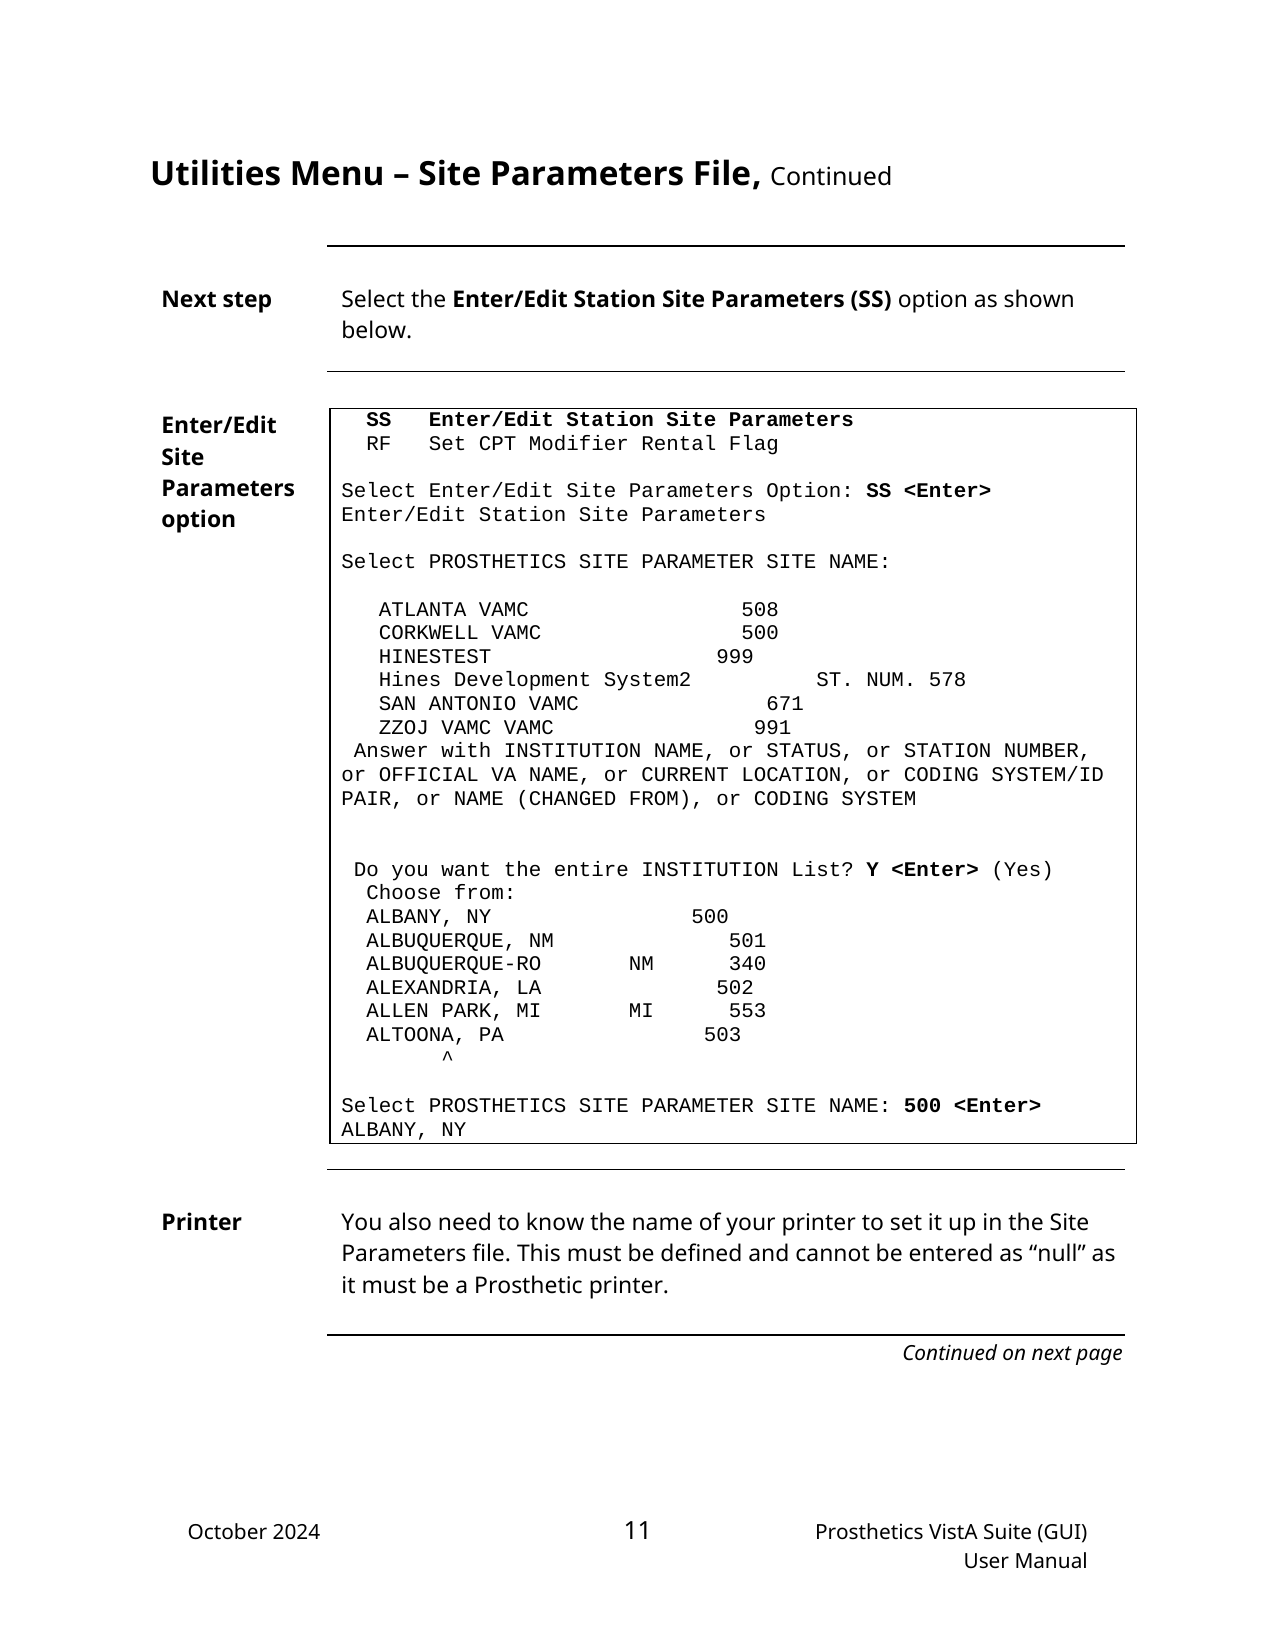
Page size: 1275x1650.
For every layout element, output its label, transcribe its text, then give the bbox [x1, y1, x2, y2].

title Utilities Menu – Site Parameters File, Continued [150, 150, 1125, 195]
table_header Next step [150, 283, 330, 346]
table_header You also need to know the name of your printer to set it up in the Site Parameters file. This must be defined and cannot be entered as “null” as it must be a Prosthetic printer. [330, 1206, 1136, 1300]
table_header Enter/Edit Site Parameters option [150, 408, 329, 1142]
table_header Printer [150, 1206, 330, 1300]
text Continued on next page [327, 1336, 1125, 1366]
table_header SS Enter/Edit Station Site Parameters RF Set CPT Modifier Rental Flag Select Enter/Edit Site Parameters Option: SS <Enter> Enter/Edit Station Site Parameters Select PROSTHETICS SITE PARAMETER SITE NAME: VAMC 508 CORKWELL VAMC 500 HINESTEST 999 Hines Development System2 ST. NUM. 578 SAN ANTONIO VAMC 671 ZZOJ VAMC VAMC 991 Answer with INSTITUTION NAME, or STATUS, or STATION NUMBER, or OFFICIAL VA NAME, or CURRENT LOCATION, or CODING SYSTEM/ID PAIR, or NAME (CHANGED FROM), or CODING SYSTEM Do you want the entire INSTITUTION List? Y <Enter> (Yes) Choose from: ALBANY, NY 500 ALBUQUERQUE, NM 501 ALBUQUERQUE-RO NM 340 ALEXANDRIA, LA 502 ALLEN PARK, MI MI 553 , PA 503 ^ Select PROSTHETICS SITE PARAMETER SITE NAME: 500 <Enter> [331, 409, 1136, 1142]
table_header Select the Enter/Edit Station Site Parameters (SS) option as shown below. [330, 283, 1136, 346]
